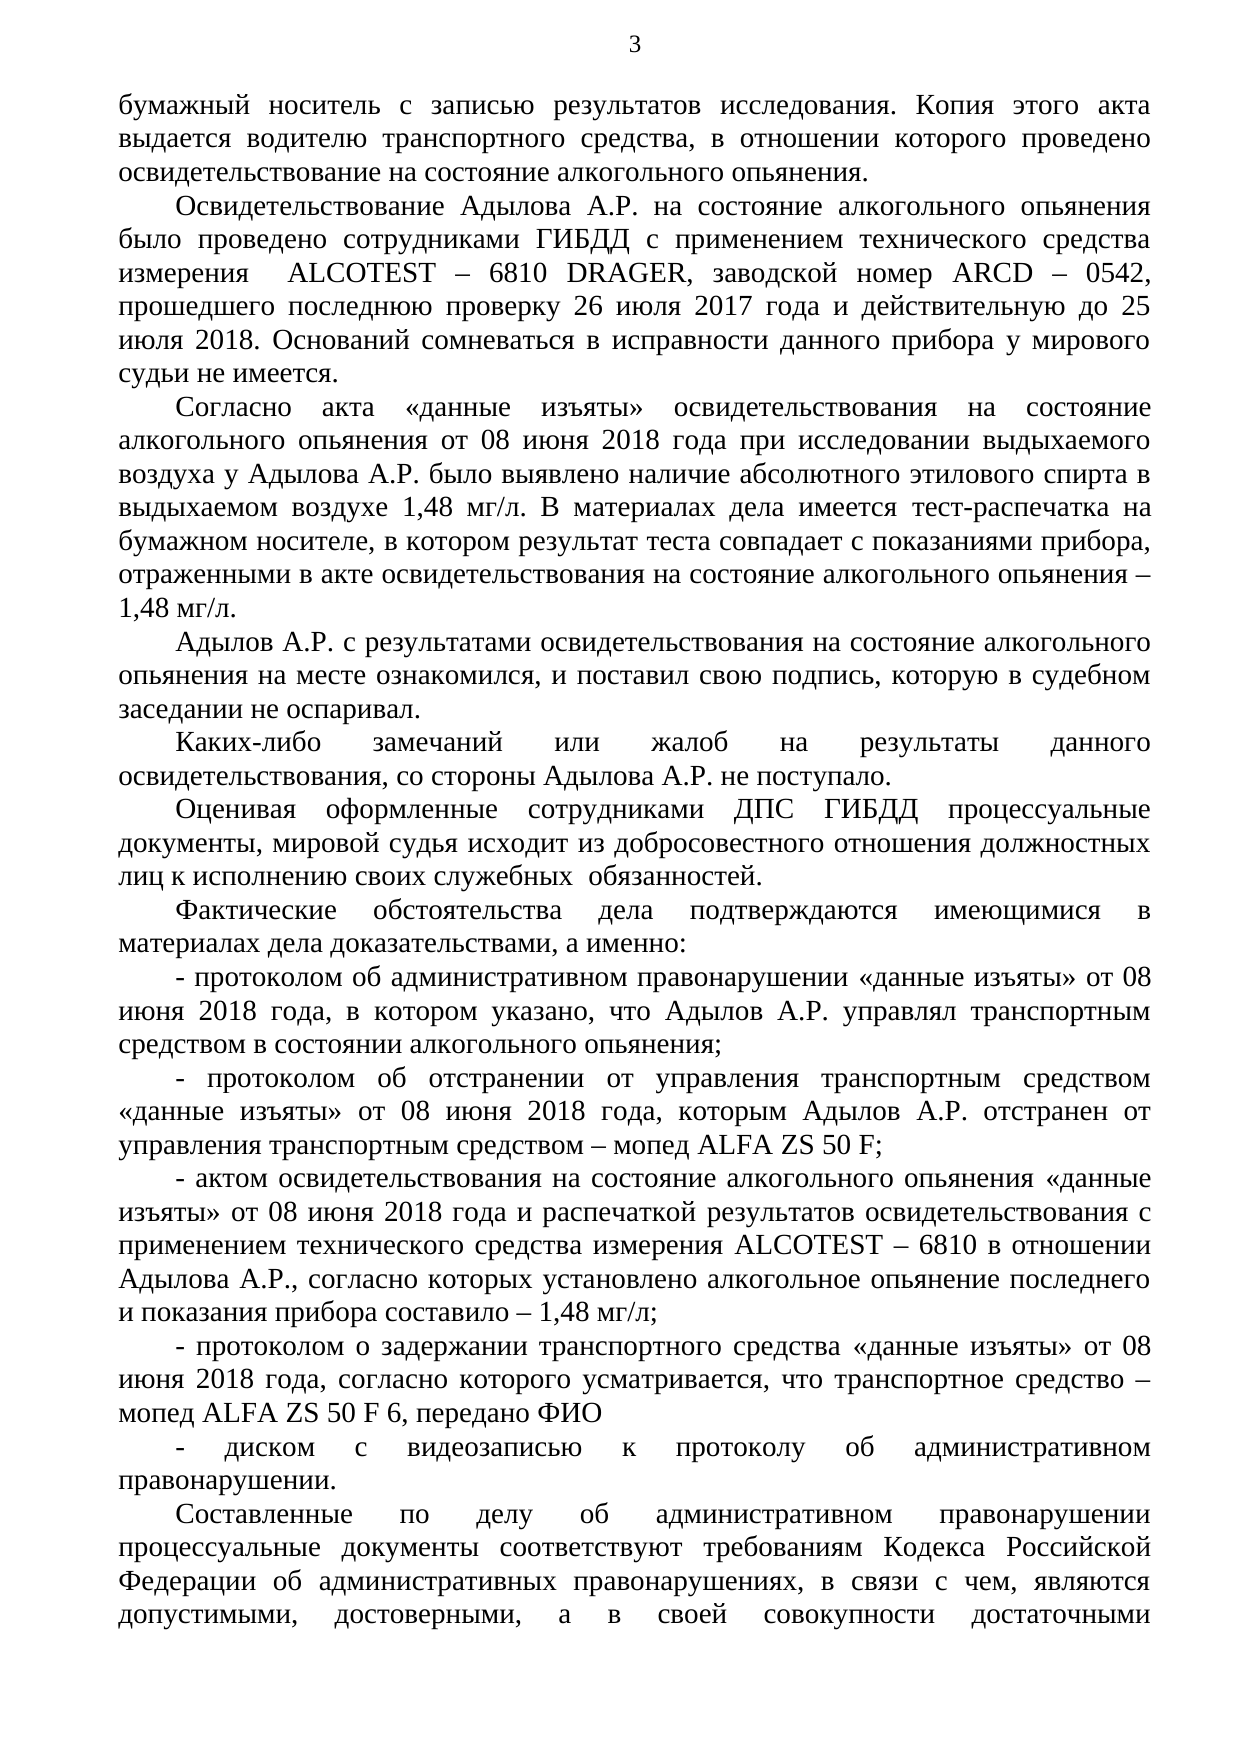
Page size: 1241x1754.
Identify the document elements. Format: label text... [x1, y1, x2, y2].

text - протоколом об административном правонарушении «данные изъяты» от 08 июня 2018 года, в котором указано, что Адылов А.Р. управлял транспортным средством в состоянии алкогольного опьянения; [118, 959, 1152, 1060]
text - протоколом об отстранении от управления транспортным средством «данные изъяты» от 08 июня 2018 года, которым Адылов А.Р. отстранен от управления транспортным средством – мопед ALFA ZS 50 F; [118, 1060, 1152, 1160]
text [118, 1496, 1152, 1630]
text Согласно акта «данные изъяты» освидетельствования на состояние алкогольного опьянения от 08 июня 2018 года при исследовании выдыхаемого воздуха у Адылова А.Р. было выявлено наличие абсолютного этилового спирта в выдыхаемом воздухе 1,48 мг/л. В материалах дела имеется тест-распечатка на бумажном носителе, в котором результат теста совпадает с показаниями прибора, отраженными в акте освидетельствования на состояние алкогольного опьянения – 1,48 мг/л. [118, 389, 1152, 624]
text - актом освидетельствования на состояние алкогольного опьянения «данные изъяты» от 08 июня 2018 года и распечаткой результатов освидетельствования с применением технического средства измерения ALCOTEST – 6810 в отношении Адылова А.Р., согласно которых установлено алкогольное опьянение последнего и показания прибора составило – 1,48 мг/л; [118, 1160, 1152, 1328]
text - диском с видеозаписью к протоколу об административном правонарушении. [118, 1429, 1152, 1496]
text Каких-либо замечаний или жалоб на результаты данного освидетельствования, со стороны Адылова А.Р. не поступало. [118, 724, 1152, 791]
text Адылов А.Р. с результатами освидетельствования на состояние алкогольного опьянения на месте ознакомился, и поставил свою подпись, которую в судебном заседании не оспаривал. [118, 624, 1152, 724]
text Освидетельствование Адылова А.Р. на состояние алкогольного опьянения было проведено сотрудниками ГИБДД с применением технического средства измерения ALCOTEST – 6810 DRAGER, заводской номер ARСD – 0542, прошедшего последнюю проверку 26 июля 2017 года и действительную до 25 июля 2018. Оснований сомневаться в исправности данного прибора у мирового судьи не имеется. [118, 188, 1152, 389]
text Оценивая оформленные сотрудниками ДПС ГИБДД процессуальные документы, мировой судья исходит из добросовестного отношения должностных лиц к исполнению своих служебных обязанностей. [118, 791, 1152, 892]
text Фактические обстоятельства дела подтверждаются имеющимися в материалах дела доказательствами, а именно: [118, 892, 1152, 959]
text - протоколом о задержании транспортного средства «данные изъяты» от 08 июня 2018 года, согласно которого усматривается, что транспортное средство – мопед ALFA ZS 50 F 6, передано ФИО [118, 1328, 1152, 1429]
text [118, 87, 1152, 188]
